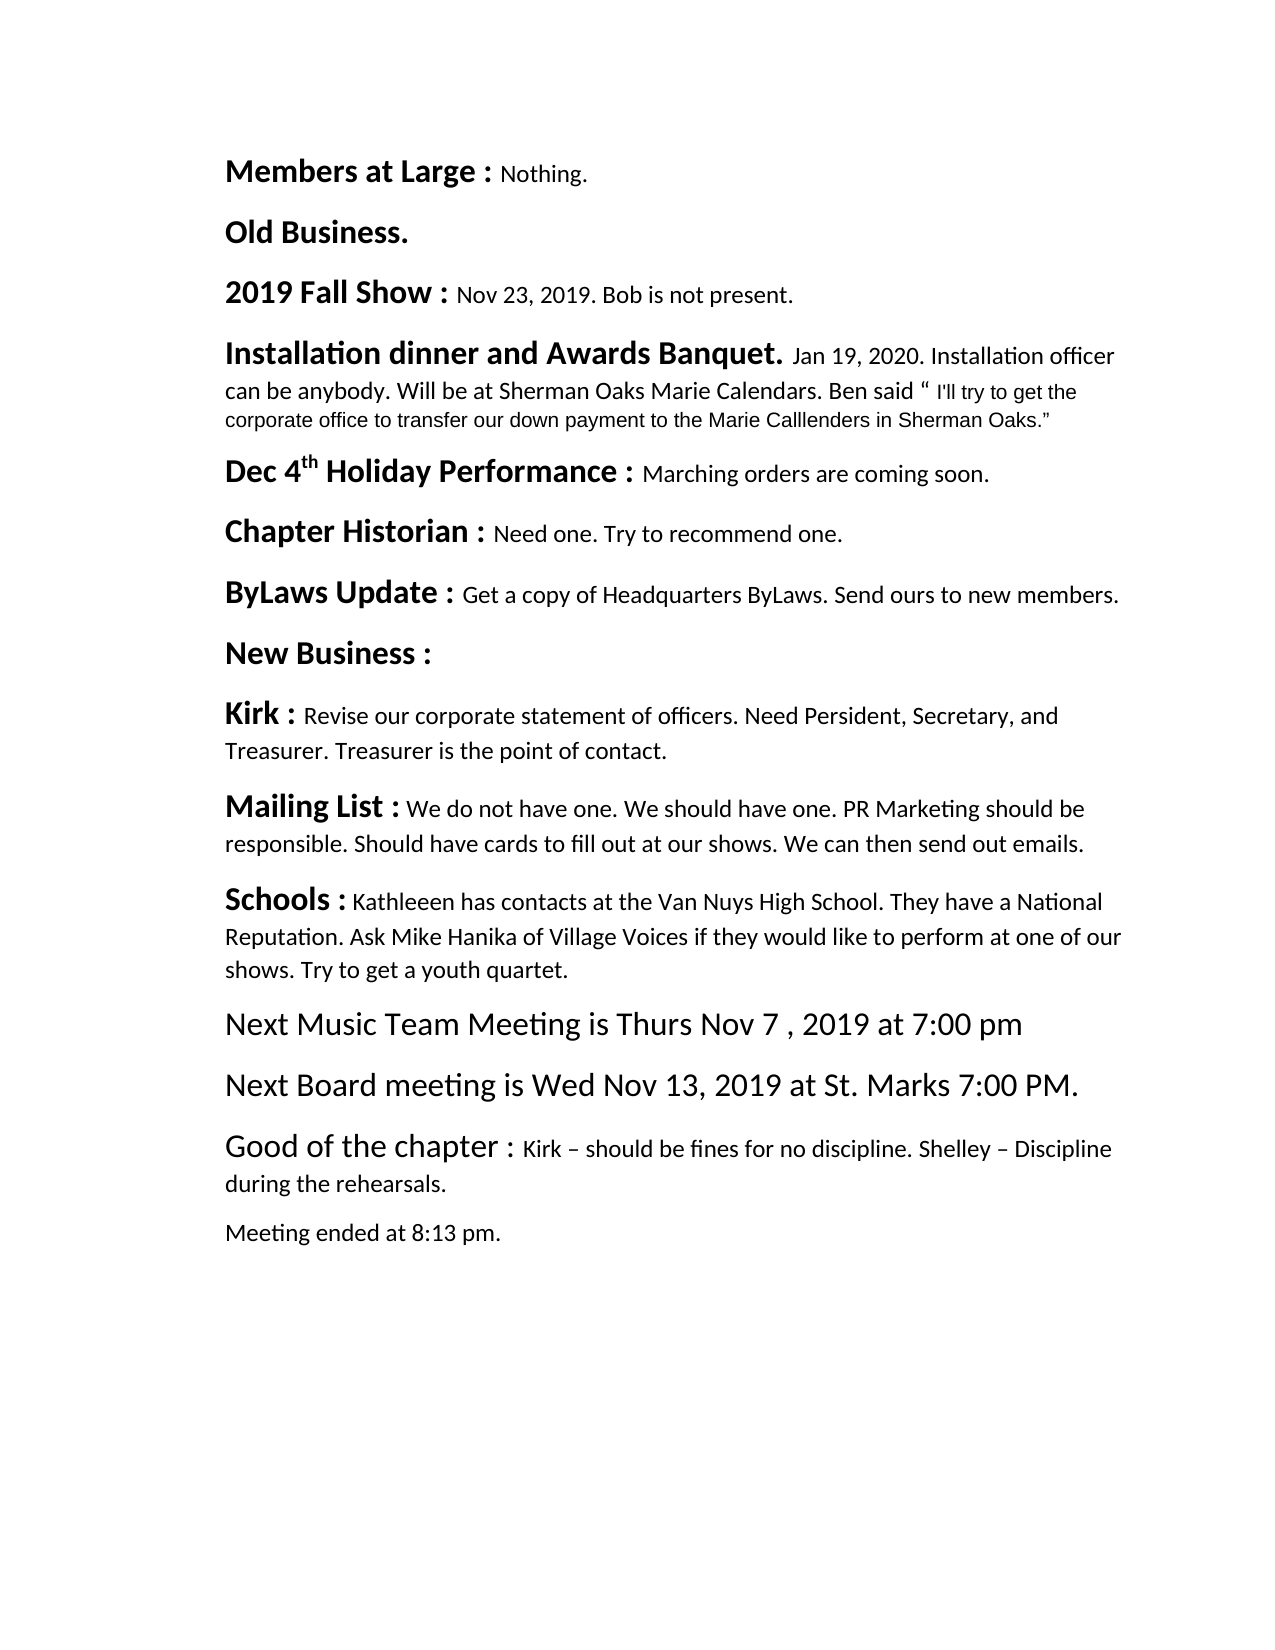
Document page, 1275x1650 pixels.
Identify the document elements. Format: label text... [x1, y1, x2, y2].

text 2019 Fall Show : Nov 23, 2019. Bob is not present. [225, 271, 1125, 312]
text Old Business. [225, 211, 1125, 251]
text Next Board meeting is Wed Nov 13, 2019 at St. Marks 7:00 PM. [225, 1064, 1125, 1105]
text Kirk : Revise our corporate statement of officers. Need Persident, Secretary, and Treasurer. Treasurer is the point of contact. [225, 692, 1125, 766]
text Good of the chapter : Kirk – should be fines for no discipline. Shelley – Discipline during the rehearsals. [225, 1125, 1125, 1198]
text Next Music Team Meeting is Thurs Nov 7 , 2019 at 7:00 pm [225, 1003, 1125, 1044]
text Members at Large : Nothing. [225, 150, 1125, 191]
text Dec 4th Holiday Performance : Marching orders are coming soon. [225, 450, 1125, 491]
text Installation dinner and Awards Banquet. Jan 19, 2020. Installation officer can be anybody. Will be at Sherman Oaks Marie Calendars. Ben said “ I'll try to get the corporate office to transfer our down payment to the Marie Calllenders in Sherman Oaks.” [225, 332, 1125, 431]
text Chapter Historian : Need one. Try to recommend one. [225, 511, 1125, 551]
text Schools : Kathleeen has contacts at the Van Nuys High School. They have a National Reputation. Ask Mike Hanika of Village Voices if they would like to perform at one of our shows. Try to get a youth quartet. [225, 878, 1125, 984]
text Mailing List : We do not have one. We should have one. PR Marketing should be responsible. Should have cards to fill out at our shows. We can then send out emails. [225, 785, 1125, 859]
text Meeting ended at 8:13 pm. [225, 1217, 1125, 1248]
text New Business : [225, 632, 1125, 672]
text ByLaws Update : Get a copy of Headquarters ByLaws. Send ours to new members. [225, 571, 1125, 612]
